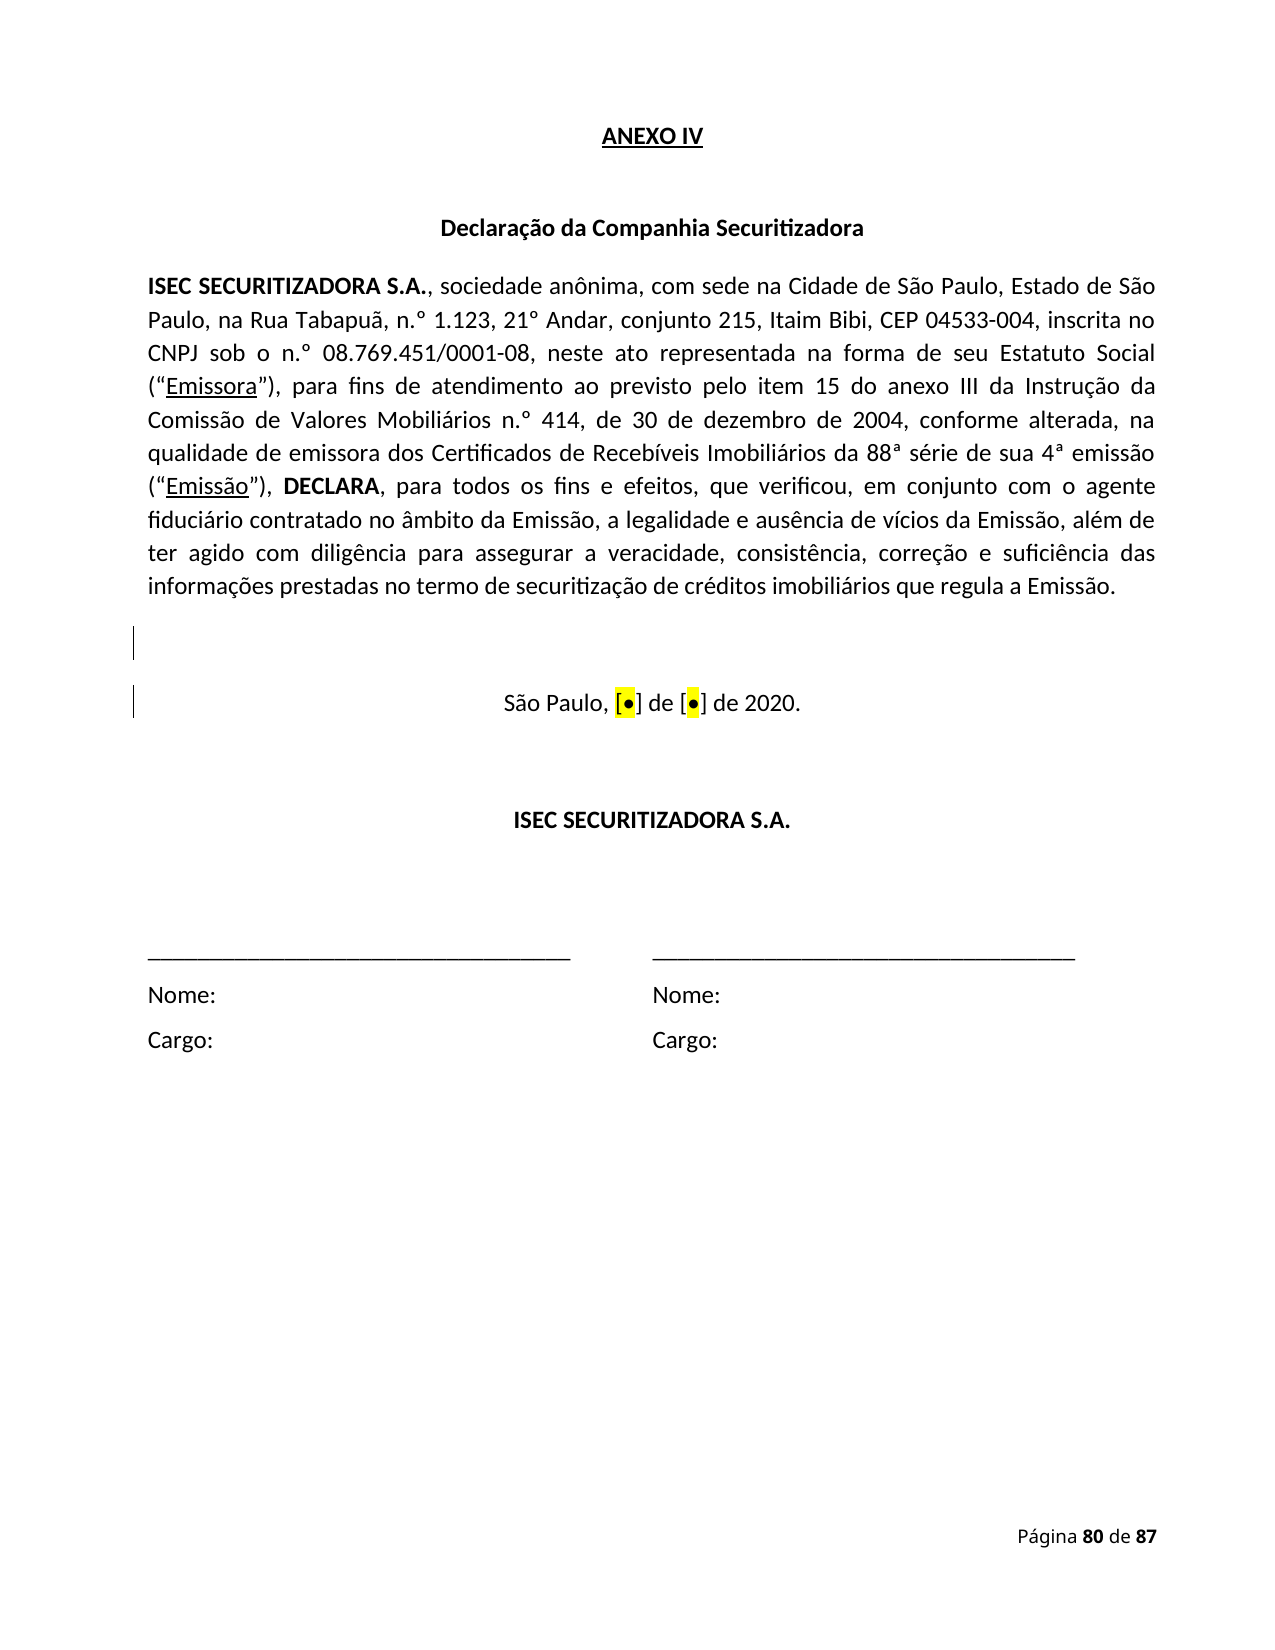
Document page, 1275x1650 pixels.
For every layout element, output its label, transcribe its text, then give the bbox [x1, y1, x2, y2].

subtitle Declaração da Companhia Securitizadora [148, 210, 1157, 243]
text São Paulo, [•] de [•] de 2020. [148, 685, 1157, 718]
text ISEC SECURITIZADORA S.A., sociedade anônima, com sede na Cidade de São Paulo, Estado de São Paulo, na Rua Tabapuã, n.º 1.123, 21º Andar, conjunto 215, Itaim Bibi, CEP 04533-004, inscrita no CNPJ sob o n.º 08.769.451/0001-08, neste ato representada na forma de seu Estatuto Social (“Emissora”), para fins de atendimento ao previsto pelo item 15 do anexo III da Instrução da Comissão de Valores Mobiliários n.º 414, de 30 de dezembro de 2004, conforme alterada, na qualidade de emissora dos Certificados de Recebíveis Imobiliários da 88ª série de sua 4ª emissão (“Emissão”), DECLARA, para todos os fins e efeitos, que verificou, em conjunto com o agente fiduciário contratado no âmbito da Emissão, a legalidade e ausência de vícios da Emissão, além de ter agido com diligência para assegurar a veracidade, consistência, correção e suficiência das informações prestadas no termo de securitização de créditos imobiliários que regula a Emissão. [148, 268, 1157, 601]
table_cell Cargo: [641, 1010, 1146, 1056]
table_header __________________________________ [641, 918, 1146, 964]
table_cell Nome: [641, 964, 1146, 1010]
table_cell Nome: [136, 964, 641, 1010]
text ISEC SECURITIZADORA S.A. [148, 801, 1157, 835]
subtitle ANEXO IV [148, 118, 1157, 185]
table_cell Cargo: [136, 1010, 641, 1056]
table_header __________________________________ [136, 918, 641, 964]
